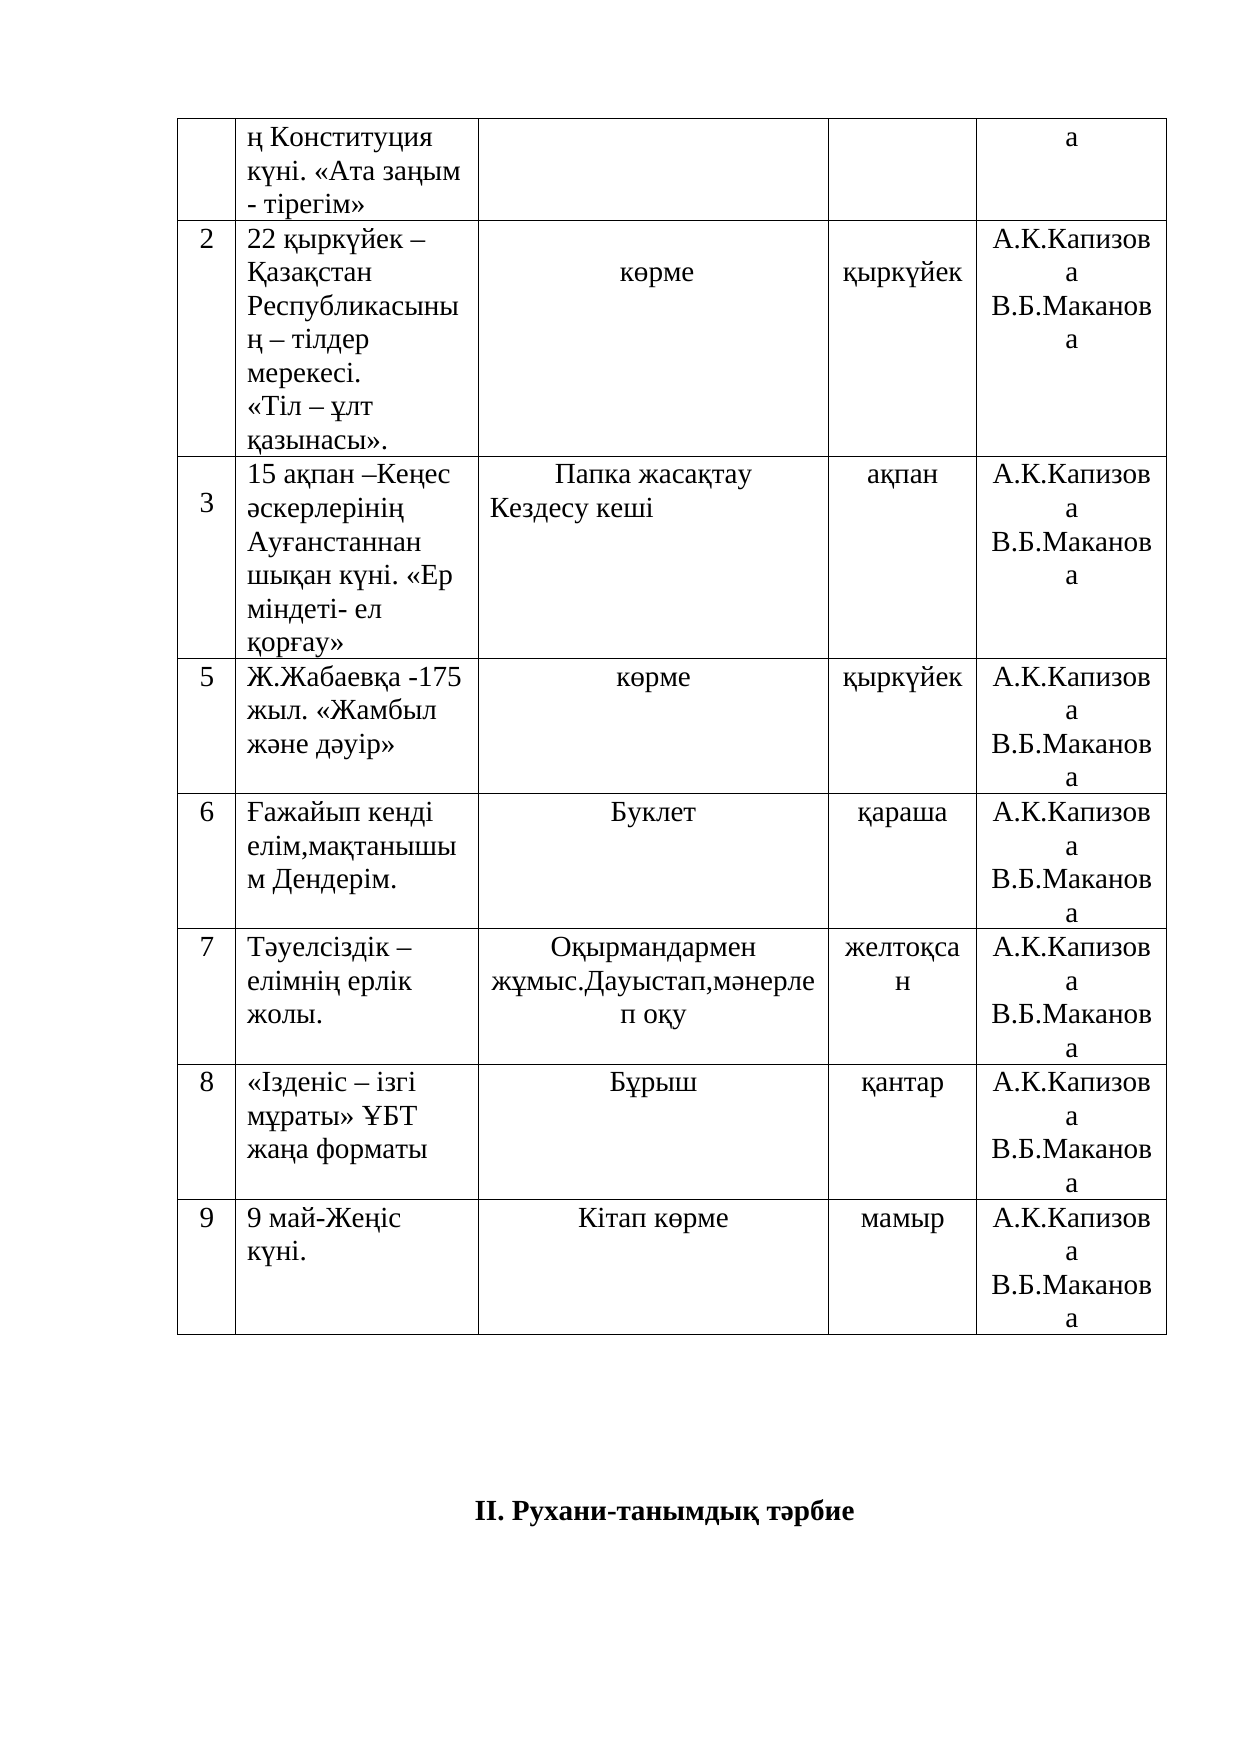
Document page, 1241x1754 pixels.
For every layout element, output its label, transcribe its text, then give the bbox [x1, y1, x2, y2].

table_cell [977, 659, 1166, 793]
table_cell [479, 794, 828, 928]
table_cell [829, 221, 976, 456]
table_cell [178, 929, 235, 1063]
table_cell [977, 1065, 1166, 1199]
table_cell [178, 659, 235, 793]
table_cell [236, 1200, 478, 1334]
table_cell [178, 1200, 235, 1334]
text ІІ. Рухани-танымдық тәрбие [177, 1493, 1152, 1527]
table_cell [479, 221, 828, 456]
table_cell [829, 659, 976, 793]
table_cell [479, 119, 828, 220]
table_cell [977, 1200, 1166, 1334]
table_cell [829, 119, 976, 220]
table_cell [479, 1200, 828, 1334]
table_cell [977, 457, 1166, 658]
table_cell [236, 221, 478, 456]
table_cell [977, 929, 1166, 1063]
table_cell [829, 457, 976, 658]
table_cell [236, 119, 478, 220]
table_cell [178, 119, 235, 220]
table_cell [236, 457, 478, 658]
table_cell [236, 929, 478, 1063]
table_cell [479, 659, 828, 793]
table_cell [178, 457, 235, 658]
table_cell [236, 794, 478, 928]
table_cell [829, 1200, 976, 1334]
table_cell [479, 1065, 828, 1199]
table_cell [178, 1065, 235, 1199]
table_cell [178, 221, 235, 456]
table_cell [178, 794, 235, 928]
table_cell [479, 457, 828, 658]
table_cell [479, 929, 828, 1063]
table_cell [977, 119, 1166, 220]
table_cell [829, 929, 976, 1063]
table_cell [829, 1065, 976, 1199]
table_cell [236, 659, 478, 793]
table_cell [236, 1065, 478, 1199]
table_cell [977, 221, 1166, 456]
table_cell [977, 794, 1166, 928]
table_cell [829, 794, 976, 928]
